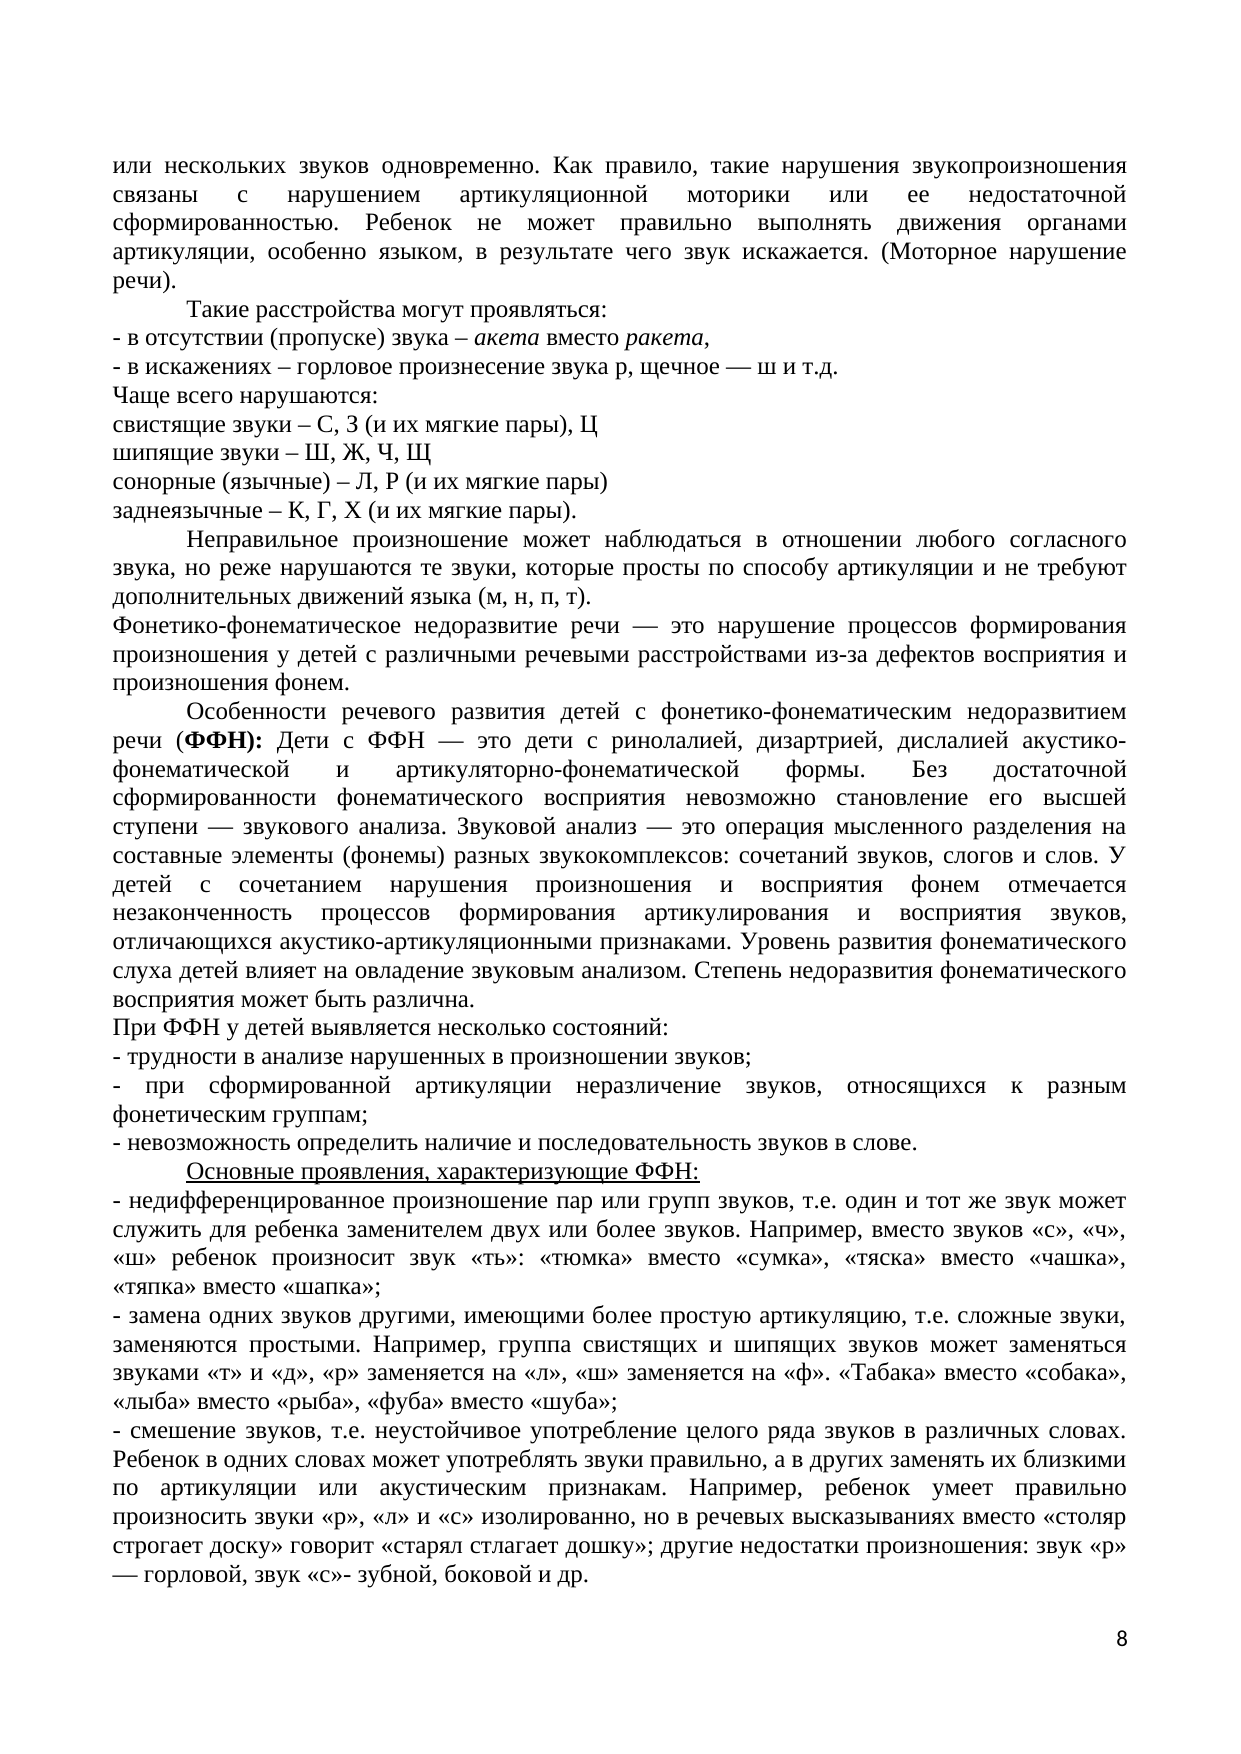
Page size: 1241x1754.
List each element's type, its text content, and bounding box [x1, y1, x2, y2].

text Фонетико-фонематическое недоразвитие речи — это нарушение процессов формирования произношения у детей с различными речевыми расстройствами из-за дефектов восприятия и произношения фонем. [112, 610, 1128, 696]
text Особенности речевого развития детей с фонетико-фонематическим недоразвитием речи (ФФН): Дети с ФФН — это дети с ринолалией, дизартрией, дислалией акустико-фонематической и артикуляторно-фонематической формы. Без достаточной сформированности фонематического восприятия невозможно становление его высшей ступени — звукового анализа. Звуковой анализ — это операция мысленного разделения на составные элементы (фонемы) разных звукокомплексов: сочетаний звуков, слогов и слов. У детей с сочетанием нарушения произношения и восприятия фонем отмечается незаконченность процессов формирования артикулирования и восприятия звуков, отличающихся акустико-артикуляционными признаками. Уровень развития фонематического слуха детей влияет на овладение звуковым анализом. Степень недоразвития фонематического восприятия может быть различна. [112, 696, 1128, 1012]
text Чаще всего нарушаются: [112, 380, 1128, 409]
text - в отсутствии (пропуске) звука – акета вместо ракета, [112, 322, 1128, 351]
text При ФФН у детей выявляется несколько состояний: [112, 1012, 1128, 1041]
text - недифференцированное произношение пар или групп звуков, т.е. один и тот же звук может служить для ребенка заменителем двух или более звуков. Например, вместо звуков «с», «ч», «ш» ребенок произносит звук «ть»: «тюмка» вместо «сумка», «тяска» вместо «чашка», «тяпка» вместо «шапка»; [112, 1185, 1128, 1300]
text - смешение звуков, т.е. неустойчивое употребление целого ряда звуков в различных словах. Ребенок в одних словах может употреблять звуки правильно, а в других заменять их близкими по артикуляции или акустическим признакам. Например, ребенок умеет правильно произносить звуки «р», «л» и «с» изолированно, но в речевых высказываниях вместо «столяр строгает доску» говорит «старял стлагает дошку»; другие недостатки произношения: звук «р» — горловой, звук «с»- зубной, боковой и др. [112, 1415, 1128, 1587]
text - невозможность определить наличие и последовательность звуков в слове. [112, 1127, 1128, 1156]
text заднеязычные – К, Г, Х (и их мягкие пары). [112, 495, 1128, 524]
text - замена одних звуков другими, имеющими более простую артикуляцию, т.е. сложные звуки, заменяются простыми. Например, группа свистящих и шипящих звуков может заменяться звуками «т» и «д», «р» заменяется на «л», «ш» заменяется на «ф». «Табака» вместо «собака», «лыба» вместо «рыба», «фуба» вместо «шуба»; [112, 1300, 1128, 1415]
text шипящие звуки – Ш, Ж, Ч, Щ [112, 437, 1128, 466]
text - трудности в анализе нарушенных в произношении звуков; [112, 1041, 1128, 1070]
text - в искажениях – горловое произнесение звука р, щечное — ш и т.д. [112, 351, 1128, 380]
text Неправильное произношение может наблюдаться в отношении любого согласного звука, но реже нарушаются те звуки, которые просты по способу артикуляции и не требуют дополнительных движений языка (м, н, п, т). [112, 524, 1128, 610]
text Основные проявления, характеризующие ФФН: [112, 1156, 1128, 1185]
text свистящие звуки – С, З (и их мягкие пары), Ц [112, 409, 1128, 437]
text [112, 150, 1128, 294]
text сонорные (язычные) – Л, Р (и их мягкие пары) [112, 466, 1128, 495]
text Такие расстройства могут проявляться: [112, 294, 1128, 322]
text - при сформированной артикуляции неразличение звуков, относящихся к разным фонетическим группам; [112, 1070, 1128, 1127]
